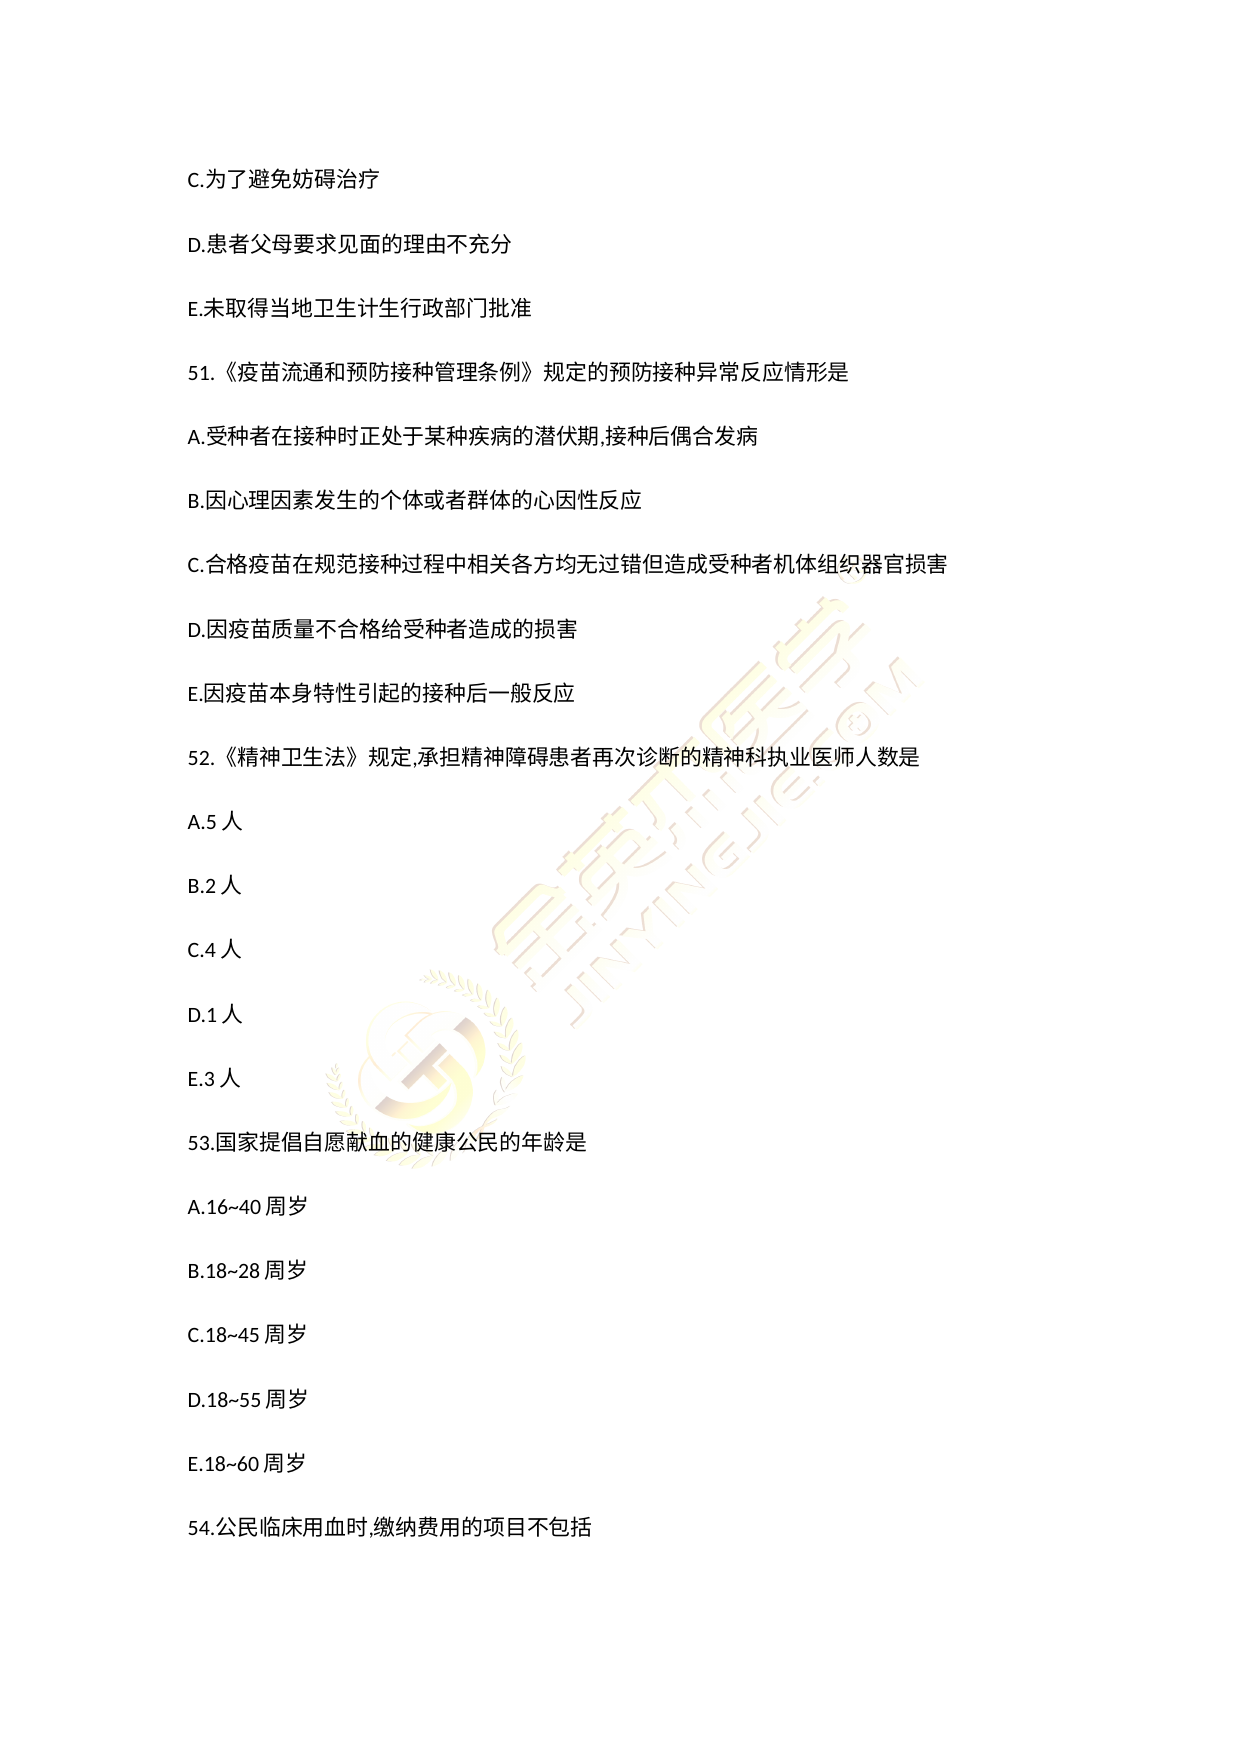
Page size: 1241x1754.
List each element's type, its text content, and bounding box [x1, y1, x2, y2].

text D.因疫苗质量不合格给受种者造成的损害 [187, 611, 1053, 644]
text E.未取得当地卫生计生行政部门批准 [187, 290, 1053, 323]
text D.患者父母要求见面的理由不充分 [187, 226, 1053, 259]
text 52.《精神卫生法》规定,承担精神障碍患者再次诊断的精神科执业医师人数是 [187, 739, 1053, 772]
text A.5人 [187, 804, 1053, 836]
text 53.国家提倡自愿献血的健康公民的年龄是 [187, 1124, 1053, 1157]
text B.因心理因素发生的个体或者群体的心因性反应 [187, 483, 1053, 515]
text C.合格疫苗在规范接种过程中相关各方均无过错但造成受种者机体组织器官损害 [187, 547, 1053, 579]
text C.18~45周岁 [187, 1317, 1053, 1349]
text D.18~55周岁 [187, 1381, 1053, 1414]
text E.18~60周岁 [187, 1445, 1053, 1478]
text C.4人 [187, 932, 1053, 964]
text E.因疫苗本身特性引起的接种后一般反应 [187, 675, 1053, 708]
text A.16~40周岁 [187, 1189, 1053, 1221]
text C.为了避免妨碍治疗 [187, 162, 1053, 194]
text B.2人 [187, 868, 1053, 900]
text B.18~28周岁 [187, 1253, 1053, 1285]
text E.3人 [187, 1060, 1053, 1093]
text A.受种者在接种时正处于某种疾病的潜伏期,接种后偶合发病 [187, 419, 1053, 451]
text D.1人 [187, 996, 1053, 1029]
text 51.《疫苗流通和预防接种管理条例》规定的预防接种异常反应情形是 [187, 354, 1053, 387]
text 54.公民临床用血时,缴纳费用的项目不包括 [187, 1509, 1053, 1542]
